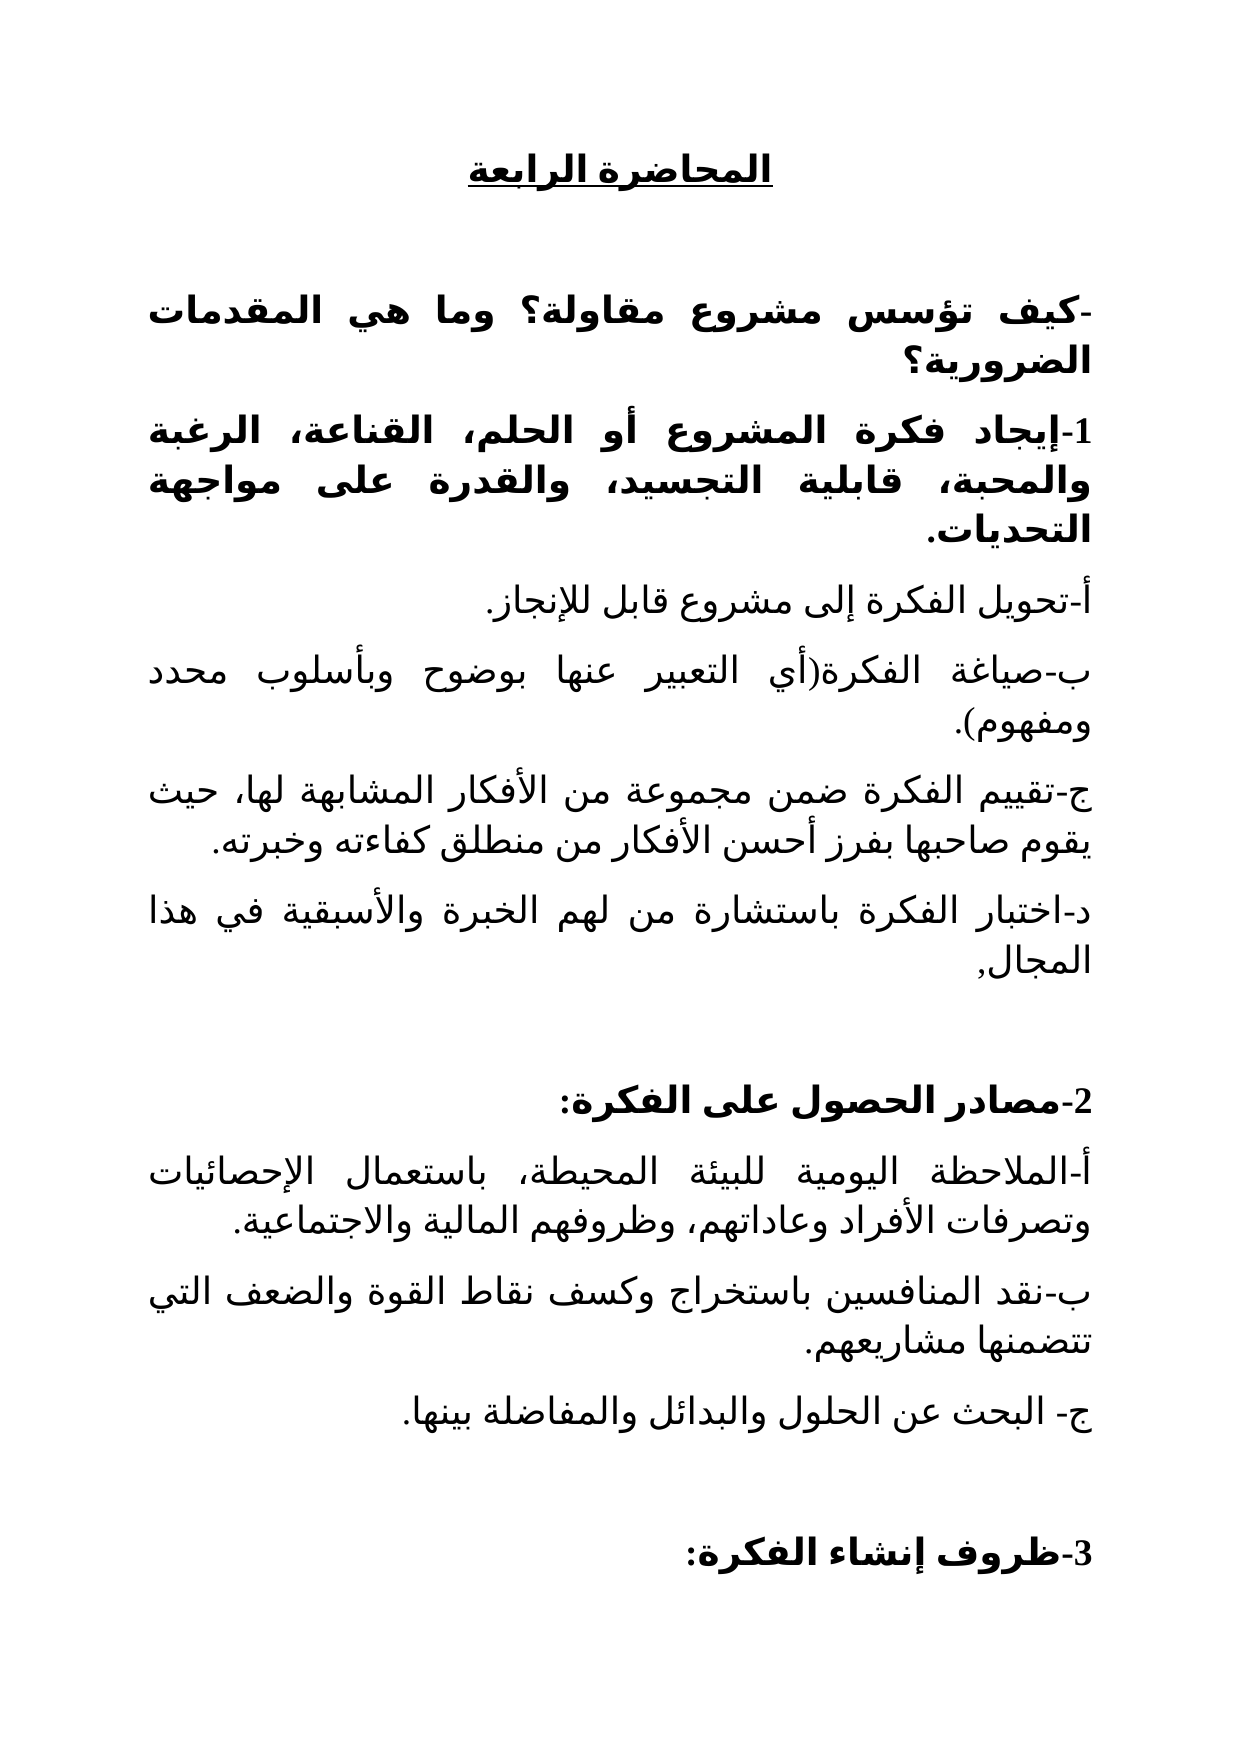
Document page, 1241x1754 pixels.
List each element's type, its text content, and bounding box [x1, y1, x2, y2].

text ب-صياغة الفكرة(أي التعبير عنها بوضوح وبأسلوب محدد ومفهوم). [148, 648, 1093, 741]
text ج-تقييم الفكرة ضمن مجموعة من الأفكار المشابهة لها، حيث يقوم صاحبها بفرز أحسن الأفكار من منطلق كفاءته وخبرته. [148, 768, 1093, 861]
text أ-تحويل الفكرة إلى مشروع قابل للإنجاز. [148, 578, 1093, 621]
text د-اختبار الفكرة باستشارة من لهم الخبرة والأسبقية في هذا المجال, [148, 888, 1093, 981]
text -كيف تؤسس مشروع مقاولة؟ وما هي المقدمات الضرورية؟ [148, 288, 1093, 381]
text ج- البحث عن الحلول والبدائل والمفاضلة بينها. [148, 1389, 1093, 1432]
text المحاضرة الرابعة [148, 148, 1093, 191]
text ب-نقد المنافسين باستخراج وكسف نقاط القوة والضعف التي تتضمنها مشاريعهم. [148, 1269, 1093, 1362]
text 2-مصادر الحصول على الفكرة: [148, 1079, 1093, 1122]
text أ-الملاحظة اليومية للبيئة المحيطة، باستعمال الإحصائيات وتصرفات الأفراد وعاداتهم، وظروفهم المالية والاجتماعية. [148, 1149, 1093, 1242]
text 1-إيجاد فكرة المشروع أو الحلم، القناعة، الرغبة والمحبة، قابلية التجسيد، والقدرة على مواجهة التحديات. [148, 408, 1093, 551]
text 3-ظروف إنشاء الفكرة: [148, 1530, 1093, 1573]
